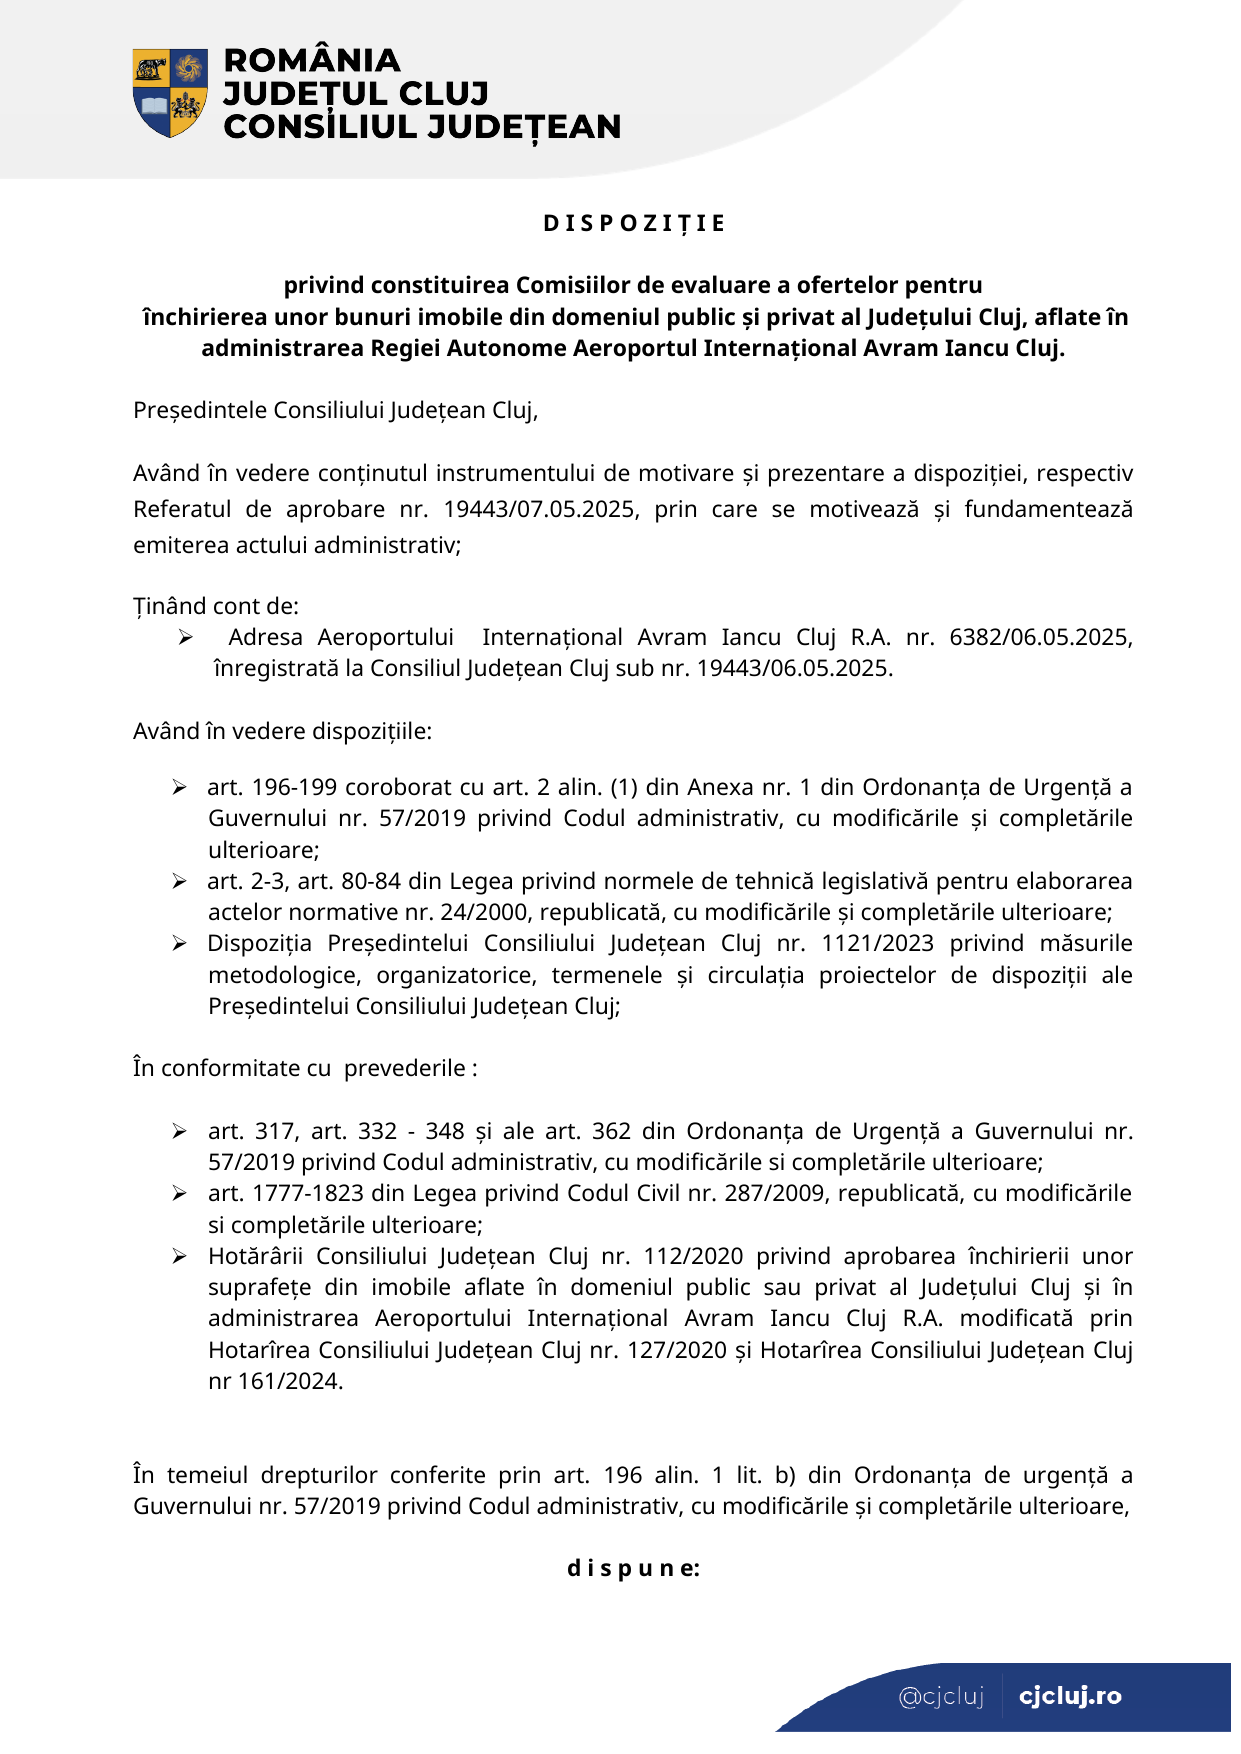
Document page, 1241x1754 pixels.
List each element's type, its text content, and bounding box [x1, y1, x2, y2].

text În temeiul drepturilor conferite prin art. 196 alin. 1 lit. b) din Ordonanța de urgență a Guvernului nr. 57/2019 privind Codul administrativ, cu modificările și completările ulterioare, [133, 1458, 1134, 1521]
list art. 2-3, art. 80-84 din Legea privind normele de tehnică legislativă pentru elaborarea actelor normative nr. 24/2000, republicată, cu modificările și completările ulterioare; [170, 865, 1134, 927]
text D I S P O Z I Ț I E [133, 207, 1134, 238]
list art. 1777-1823 din Legea privind Codul Civil nr. 287/2009, republicată, cu modificările si completările ulterioare; [170, 1177, 1134, 1240]
text d i s p u n e: [133, 1552, 1134, 1583]
list Dispoziția Președintelui Consiliului Județean Cluj nr. 1121/2023 privind măsurile metodologice, organizatorice, termenele şi circulaţia proiectelor de dispoziţii ale Preşedintelui Consiliului Judeţean Cluj; [170, 927, 1134, 1021]
text închirierea unor bunuri imobile din domeniul public și privat al Județului Cluj, aflate în administrarea Regiei Autonome Aeroportul Internațional Avram Iancu Cluj. [133, 301, 1134, 363]
picture [774, 1663, 1231, 1732]
picture [132, 41, 620, 147]
list Adresa Aeroportului Internațional Avram Iancu Cluj R.A. nr. 6382/06.05.2025, înregistrată la Consiliul Județean Cluj sub nr. 19443/06.05.2025. [177, 621, 1134, 683]
text Ținând cont de: [133, 590, 1134, 621]
text Preşedintele Consiliului Judeţean Cluj, [133, 394, 1134, 426]
list art. 196-199 coroborat cu art. 2 alin. (1) din Anexa nr. 1 din Ordonanța de Urgență a Guvernului nr. 57/2019 privind Codul administrativ, cu modificările și completările ulterioare; [170, 771, 1134, 865]
text În conformitate cu prevederile : [133, 1052, 1134, 1083]
text Având în vedere dispozițiile: [133, 715, 1134, 746]
list Hotărârii Consiliului Județean Cluj nr. 112/2020 privind aprobarea închirierii unor suprafețe din imobile aflate în domeniul public sau privat al Județului Cluj și în administrarea Aeroportului Internațional Avram Iancu Cluj R.A. modificată prin Hotarîrea Consiliului Județean Cluj nr. 127/2020 și Hotarîrea Consiliului Județean Cluj nr 161/2024. [170, 1240, 1134, 1396]
text Având în vedere conținutul instrumentului de motivare și prezentare a dispoziției, respectiv Referatul de aprobare nr. 19443/07.05.2025, prin care se motivează și fundamentează emiterea actului administrativ; [133, 457, 1134, 560]
text privind constituirea Comisiilor de evaluare a ofertelor pentru [133, 269, 1134, 301]
list art. 317, art. 332 - 348 și ale art. 362 din Ordonanța de Urgență a Guvernului nr. 57/2019 privind Codul administrativ, cu modificările si completările ulterioare; [170, 1115, 1134, 1177]
